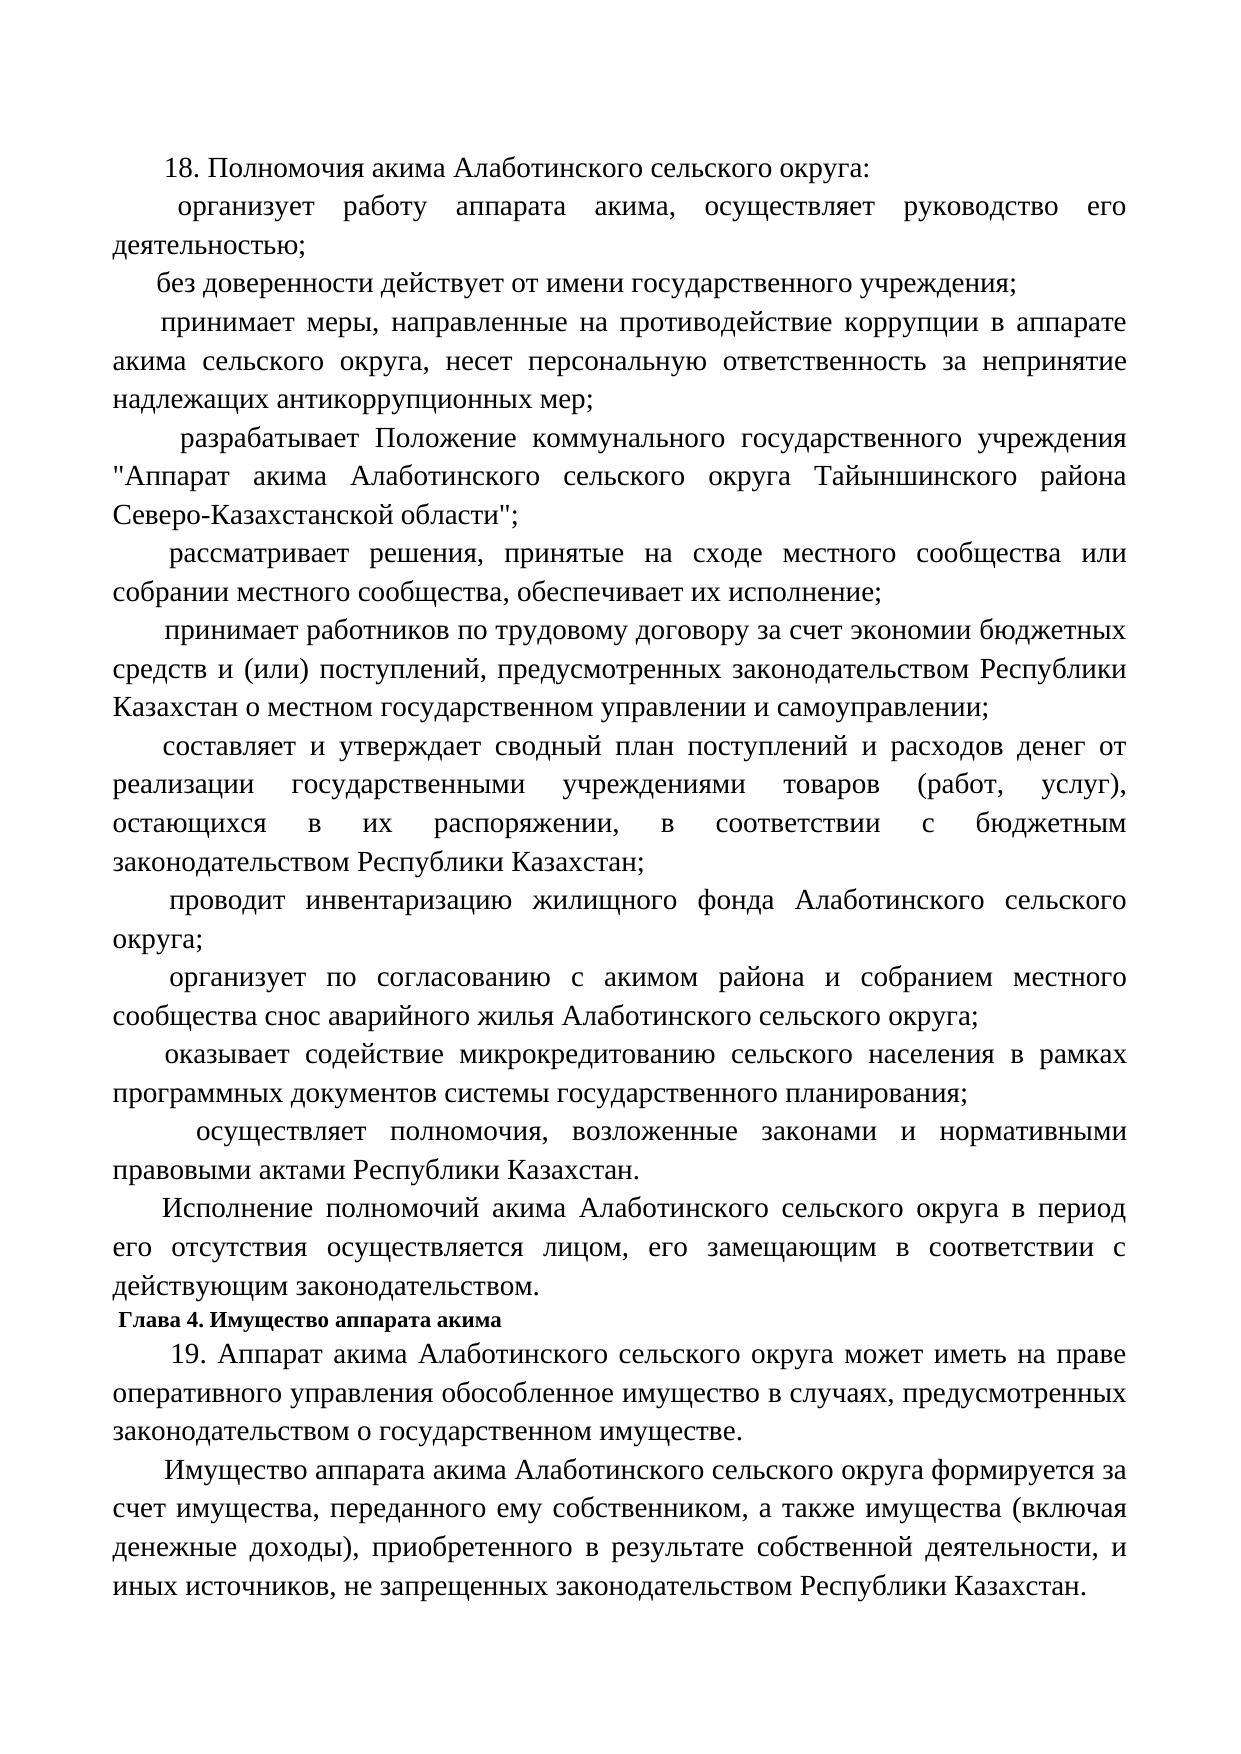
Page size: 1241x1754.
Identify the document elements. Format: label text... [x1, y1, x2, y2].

text организует по согласованию с акимом района и собранием местного сообщества снос аварийного жилья Алаботинского сельского округа; [112, 959, 1128, 1031]
text принимает меры, направленные на противодействие коррупции в аппарате акима сельского округа, несет персональную ответственность за непринятие надлежащих антикоррупционных мер; [112, 304, 1128, 415]
text Имущество аппарата акима Алаботинского сельского округа формируется за счет имущества, переданного ему собственником, а также имущества (включая денежные доходы), приобретенного в результате собственной деятельности, и иных источников, не запрещенных законодательством Республики Казахстан. [112, 1452, 1128, 1601]
text 18. Полномочия акима Алаботинского сельского округа: [112, 150, 1128, 183]
text разрабатывает Положение коммунального государственного учреждения "Аппарат акима Алаботинского сельского округа Тайыншинского района Северо-Казахстанской области"; [112, 420, 1128, 530]
text проводит инвентаризацию жилищного фонда Алаботинского сельского округа; [112, 882, 1128, 954]
text оказывает содействие микрокредитованию сельского населения в рамках программных документов системы государственного планирования; [112, 1036, 1128, 1108]
text без доверенности действует от имени государственного учреждения; [112, 266, 1128, 299]
text рассматривает решения, принятые на сходе местного сообщества или собрании местного сообщества, обеспечивает их исполнение; [112, 535, 1128, 607]
text 19. Аппарат акима Алаботинского сельского округа может иметь на праве оперативного управления обособленное имущество в случаях, предусмотренных законодательством о государственном имуществе. [112, 1336, 1128, 1447]
text осуществляет полномочия, возложенные законами и нормативными правовыми актами Республики Казахстан. [112, 1113, 1128, 1186]
text принимает работников по трудовому договору за счет экономии бюджетных средств и (или) поступлений, предусмотренных законодательством Республики Казахстан о местном государственном управлении и самоуправлении; [112, 612, 1128, 723]
text организует работу аппарата акима, осуществляет руководство его деятельностью; [112, 188, 1128, 261]
text Глава 4. Имущество аппарата акима [112, 1306, 1128, 1333]
text составляет и утверждает сводный план поступлений и расходов денег от реализации государственными учреждениями товаров (работ, услуг), остающихся в их распоряжении, в соответствии с бюджетным законодательством Республики Казахстан; [112, 728, 1128, 877]
text Исполнение полномочий акима Алаботинского сельского округа в период его отсутствия осуществляется лицом, его замещающим в соответствии с действующим законодательством. [112, 1191, 1128, 1301]
